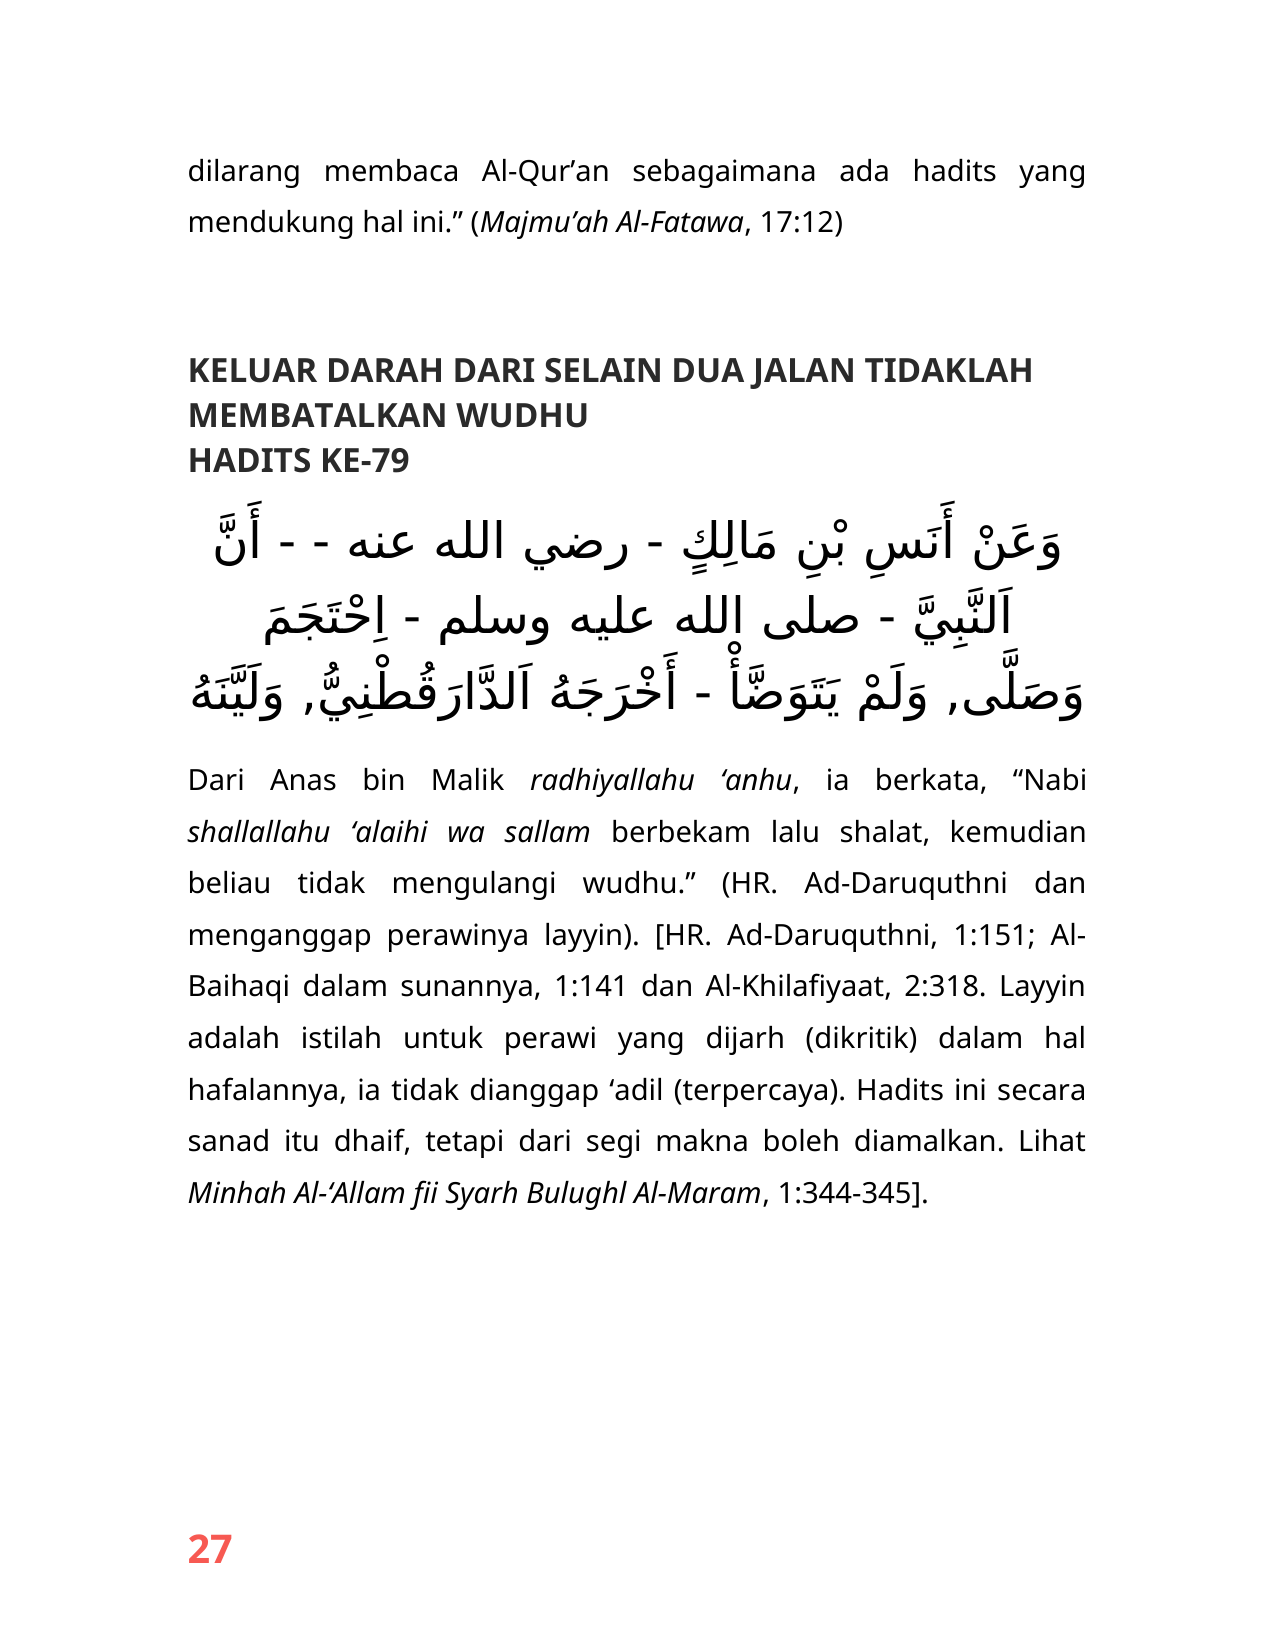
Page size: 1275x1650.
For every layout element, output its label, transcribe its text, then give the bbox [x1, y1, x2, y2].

text وَعَنْ أَنَسِ بْنِ مَالِكٍ - رضي الله عنه - - أَنَّ اَلنَّبِيَّ - صلى الله عليه وسلم - اِحْتَجَمَ وَصَلَّى, وَلَمْ يَتَوَضَّأْ - أَخْرَجَهُ اَلدَّارَقُطْنِيُّ, وَلَيَّنَهُ [187, 512, 1087, 721]
subtitle Keluar darah dari selain dua jalan tidaklah membatalkan wudhu [187, 346, 1087, 437]
text Dari Anas bin Malik radhiyallahu ‘anhu, ia berkata, “Nabi shallallahu ‘alaihi wa sallam berbekam lalu shalat, kemudian beliau tidak mengulangi wudhu.” (HR. Ad-Daruquthni dan menganggap perawinya layyin). [HR. Ad-Daruquthni, 1:151; Al-Baihaqi dalam sunannya, 1:141 dan Al-Khilafiyaat, 2:318. Layyin adalah istilah untuk perawi yang dijarh (dikritik) dalam hal hafalannya, ia tidak dianggap ‘adil (terpercaya). Hadits ini secara sanad itu dhaif, tetapi dari segi makna boleh diamalkan. Lihat Minhah Al-‘Allam fii Syarh Bulughl Al-Maram, 1:344-345]. [187, 759, 1087, 1212]
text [187, 150, 1087, 241]
subtitle Hadits ke-79 [187, 437, 1087, 483]
